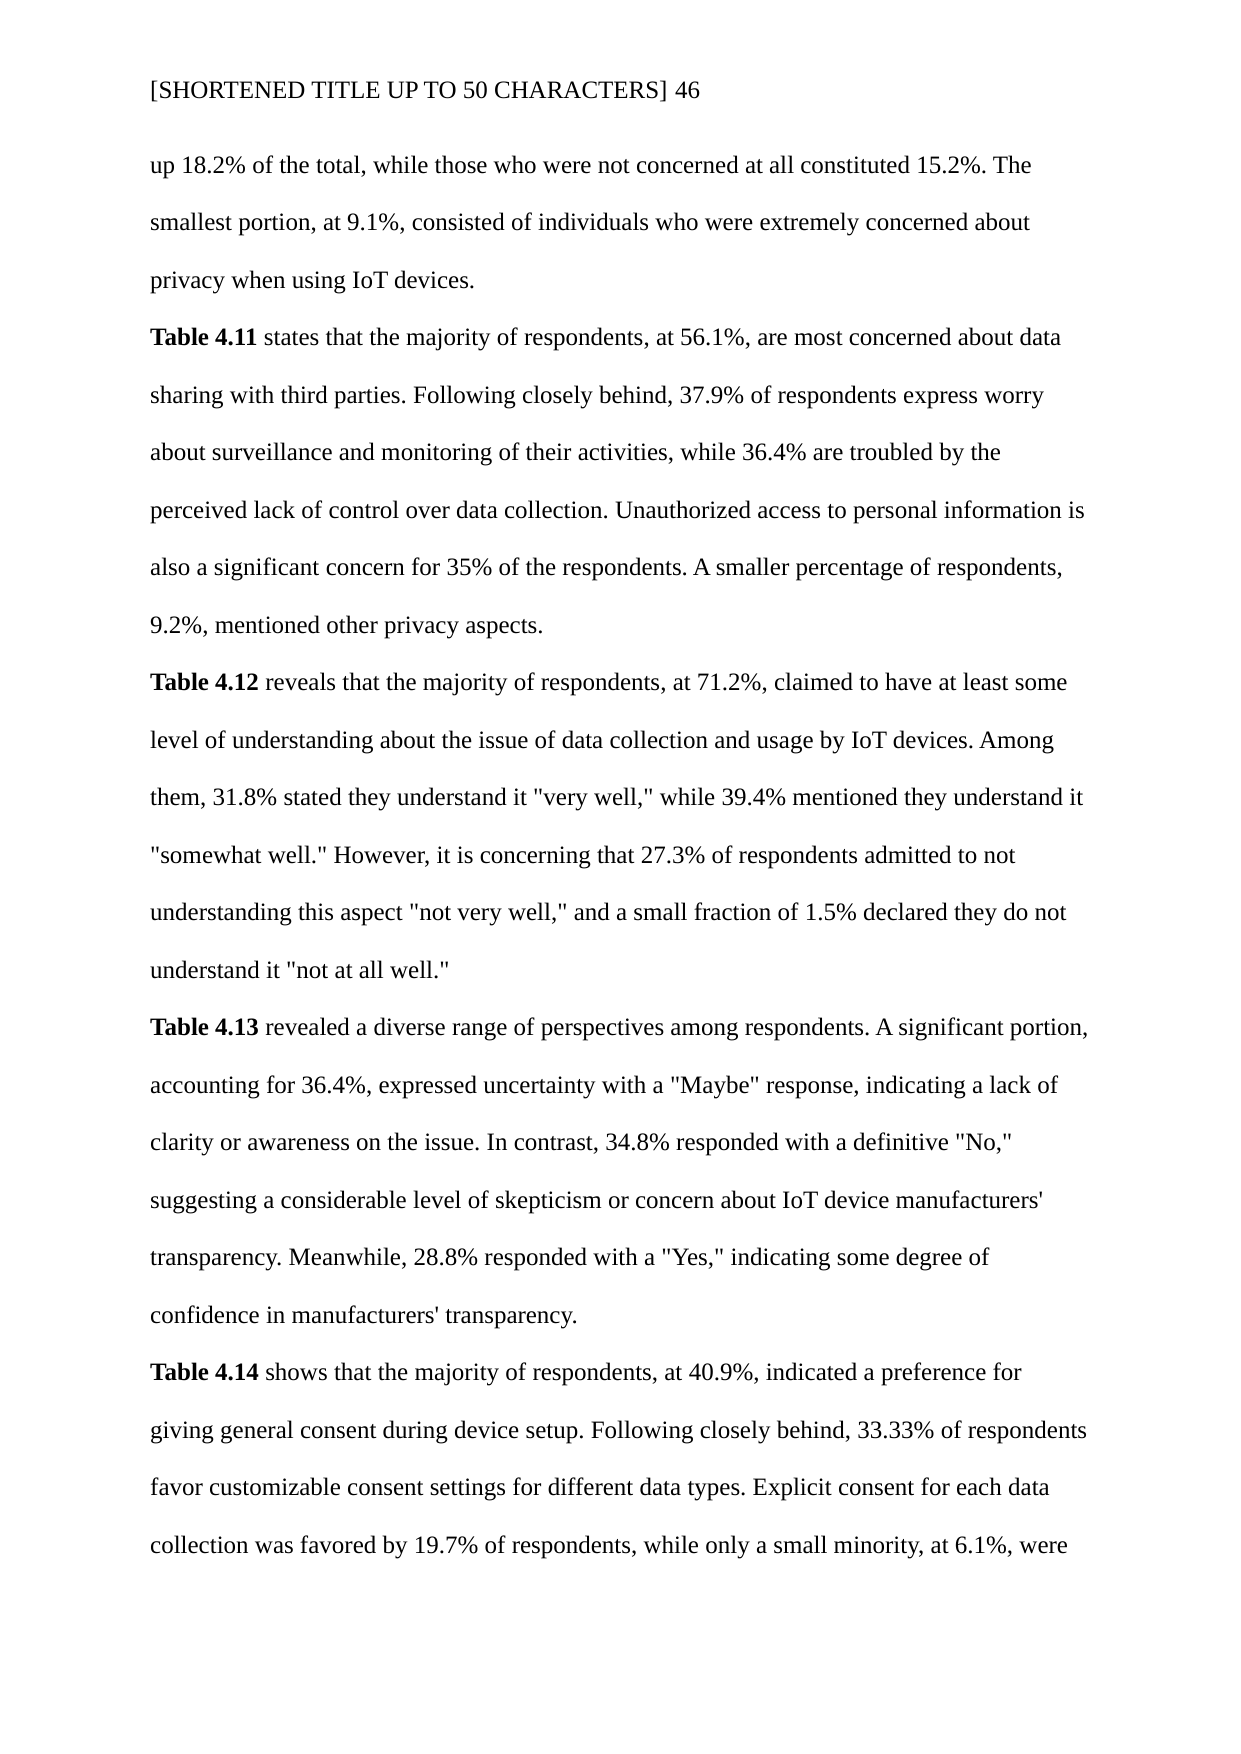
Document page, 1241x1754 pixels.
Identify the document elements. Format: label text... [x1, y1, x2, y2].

text Table 4.13 revealed a diverse range of perspectives among respondents. A significant portion, accounting for 36.4%, expressed uncertainty with a "Maybe" response, indicating a lack of clarity or awareness on the issue. In contrast, 34.8% responded with a definitive "No," suggesting a considerable level of skepticism or concern about IoT device manufacturers' transparency. Meanwhile, 28.8% responded with a "Yes," indicating some degree of confidence in manufacturers' transparency. [150, 1012, 1090, 1329]
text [150, 1357, 1090, 1559]
text Table 4.11 states that the majority of respondents, at 56.1%, are most concerned about data sharing with third parties. Following closely behind, 37.9% of respondents express worry about surveillance and monitoring of their activities, while 36.4% are troubled by the perceived lack of control over data collection. Unauthorized access to personal information is also a significant concern for 35% of the respondents. A smaller percentage of respondents, 9.2%, mentioned other privacy aspects. [150, 322, 1090, 639]
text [150, 150, 1090, 294]
text Table 4.12 reveals that the majority of respondents, at 71.2%, claimed to have at least some level of understanding about the issue of data collection and usage by IoT devices. Among them, 31.8% stated they understand it "very well," while 39.4% mentioned they understand it "somewhat well." However, it is concerning that 27.3% of respondents admitted to not understanding this aspect "not very well," and a small fraction of 1.5% declared they do not understand it "not at all well." [150, 667, 1090, 984]
